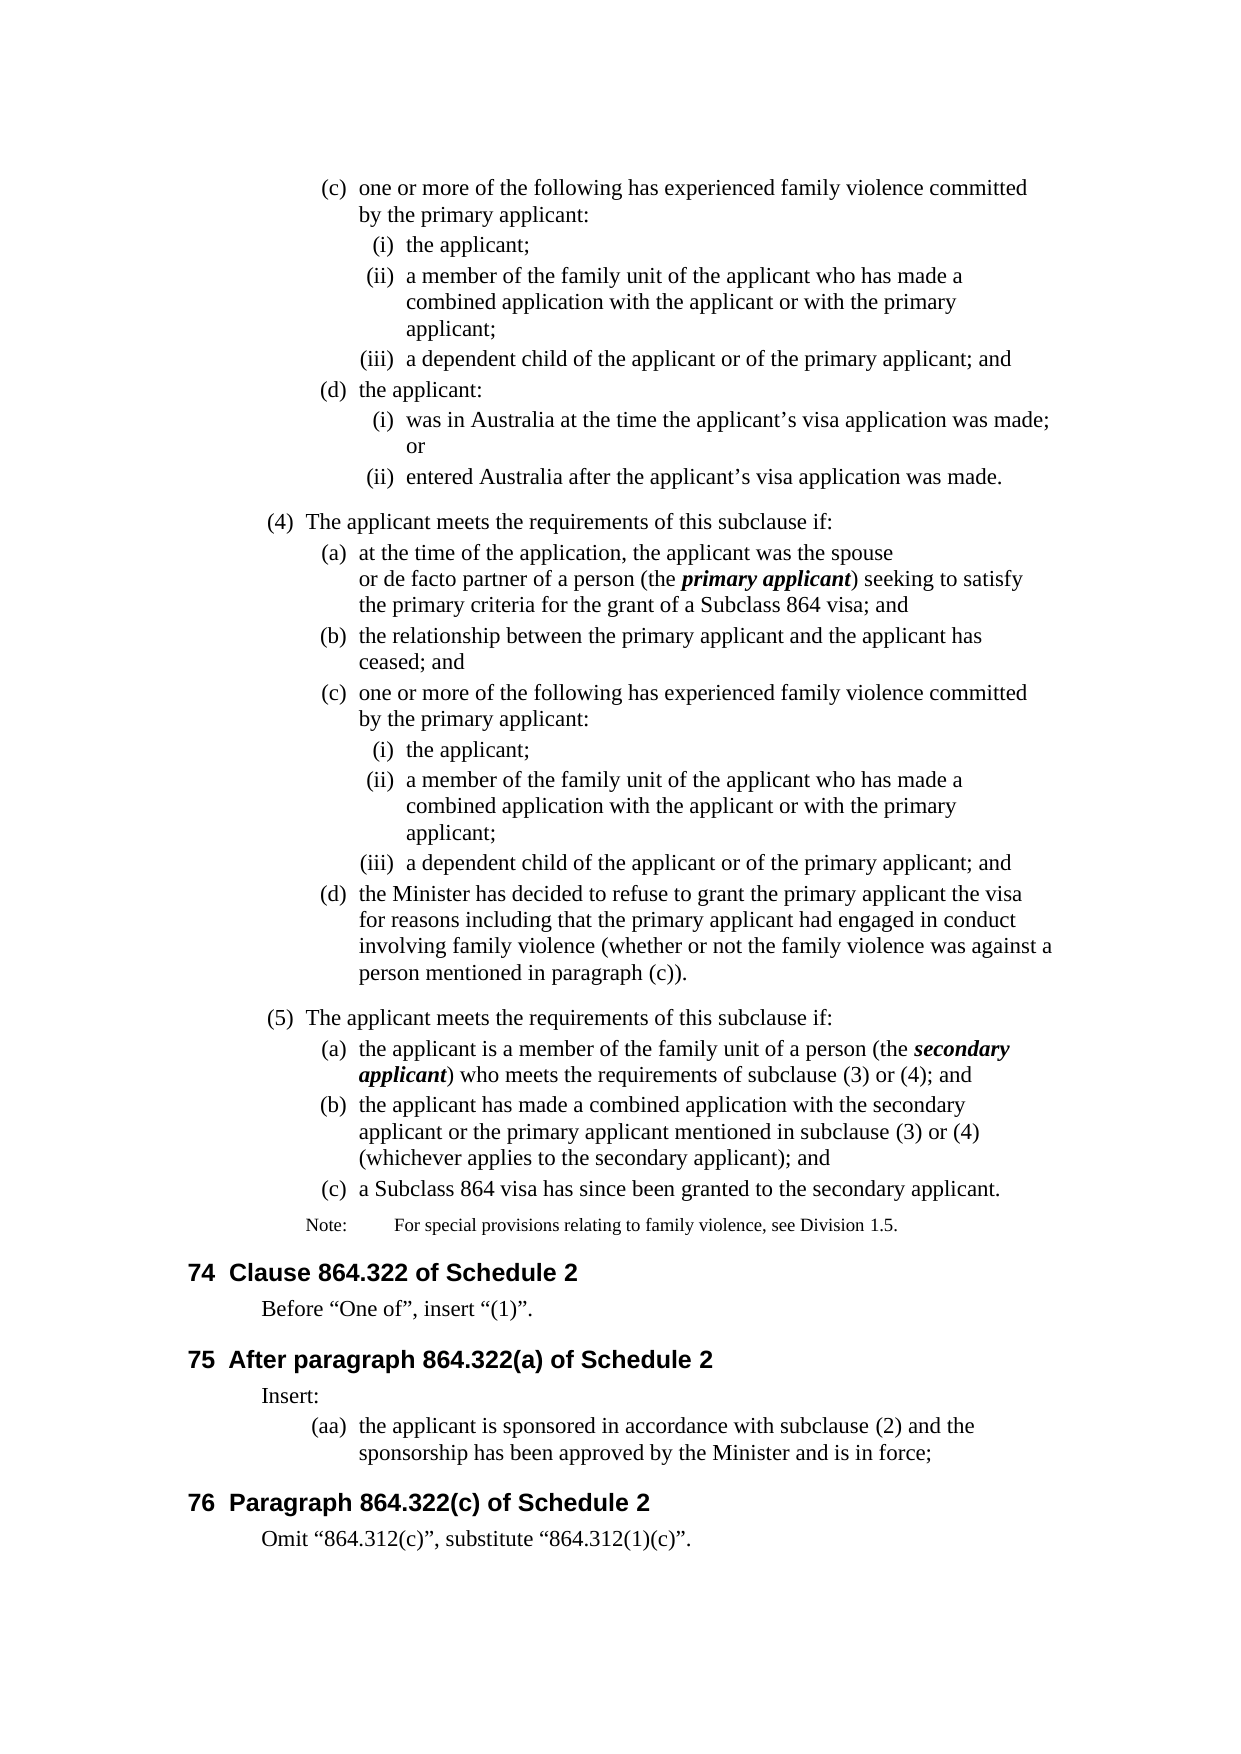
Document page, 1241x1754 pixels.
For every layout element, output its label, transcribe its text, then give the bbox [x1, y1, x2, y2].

text (i) the applicant; [187, 736, 1053, 762]
text (i) was in Australia at the time the applicant’s visa application was made; or [187, 406, 1053, 459]
text (b) the relationship between the primary applicant and the applicant has ceased; and [187, 622, 1053, 674]
text (d) the applicant: [187, 376, 1053, 402]
text (c) a Subclass 864 visa has since been granted to the secondary applicant. [187, 1175, 1053, 1201]
text (ii) a member of the family unit of the applicant who has made a combined application with the applicant or with the primary applicant; [187, 262, 1053, 341]
text (4) The applicant meets the requirements of this subclause if: [187, 508, 1053, 534]
text (aa) the applicant is sponsored in accordance with subclause (2) and the sponsorship has been approved by the Minister and is in force; [187, 1412, 1053, 1465]
text Before “One of”, insert “(1)”. [261, 1295, 1053, 1322]
text 75 After paragraph 864.322(a) of Schedule 2 [187, 1344, 1053, 1373]
text (a) the applicant is a member of the family unit of a person (the secondary applicant) who meets the requirements of subclause (3) or (4); and [187, 1034, 1053, 1087]
text (5) The applicant meets the requirements of this subclause if: [187, 1004, 1053, 1030]
text 74 Clause 864.322 of Schedule 2 [187, 1258, 1053, 1287]
text (iii) a dependent child of the applicant or of the primary applicant; and [187, 849, 1053, 876]
text (ii) entered Australia after the applicant’s visa application was made. [187, 463, 1053, 489]
text (b) the applicant has made a combined application with the secondary applicant or the primary applicant mentioned in subclause (3) or (4) (whichever applies to the secondary applicant); and [187, 1091, 1053, 1171]
text (ii) a member of the family unit of the applicant who has made a combined application with the applicant or with the primary applicant; [187, 766, 1053, 845]
text (c) one or more of the following has experienced family violence committed by the primary applicant: [187, 679, 1053, 731]
text Insert: [261, 1382, 1053, 1408]
text (iii) a dependent child of the applicant or of the primary applicant; and [187, 345, 1053, 371]
text (d) the Minister has decided to refuse to grant the primary applicant the visa for reasons including that the primary applicant had engaged in conduct involving family violence (whether or not the family violence was against a person mentioned in paragraph (c)). [187, 880, 1053, 985]
text (a) at the time of the application, the applicant was the spouse or de facto partner of a person (the primary applicant) seeking to satisfy the primary criteria for the grant of a Subclass 864 visa; and [187, 539, 1053, 618]
text Note: For special provisions relating to family violence, see Division 1.5. [305, 1214, 1053, 1235]
text Omit “864.312(c)”, substitute “864.312(1)(c)”. [261, 1525, 1053, 1551]
text (i) the applicant; [187, 231, 1053, 258]
text 76 Paragraph 864.322(c) of Schedule 2 [187, 1488, 1053, 1517]
text (c) one or more of the following has experienced family violence committed by the primary applicant: [187, 174, 1053, 227]
